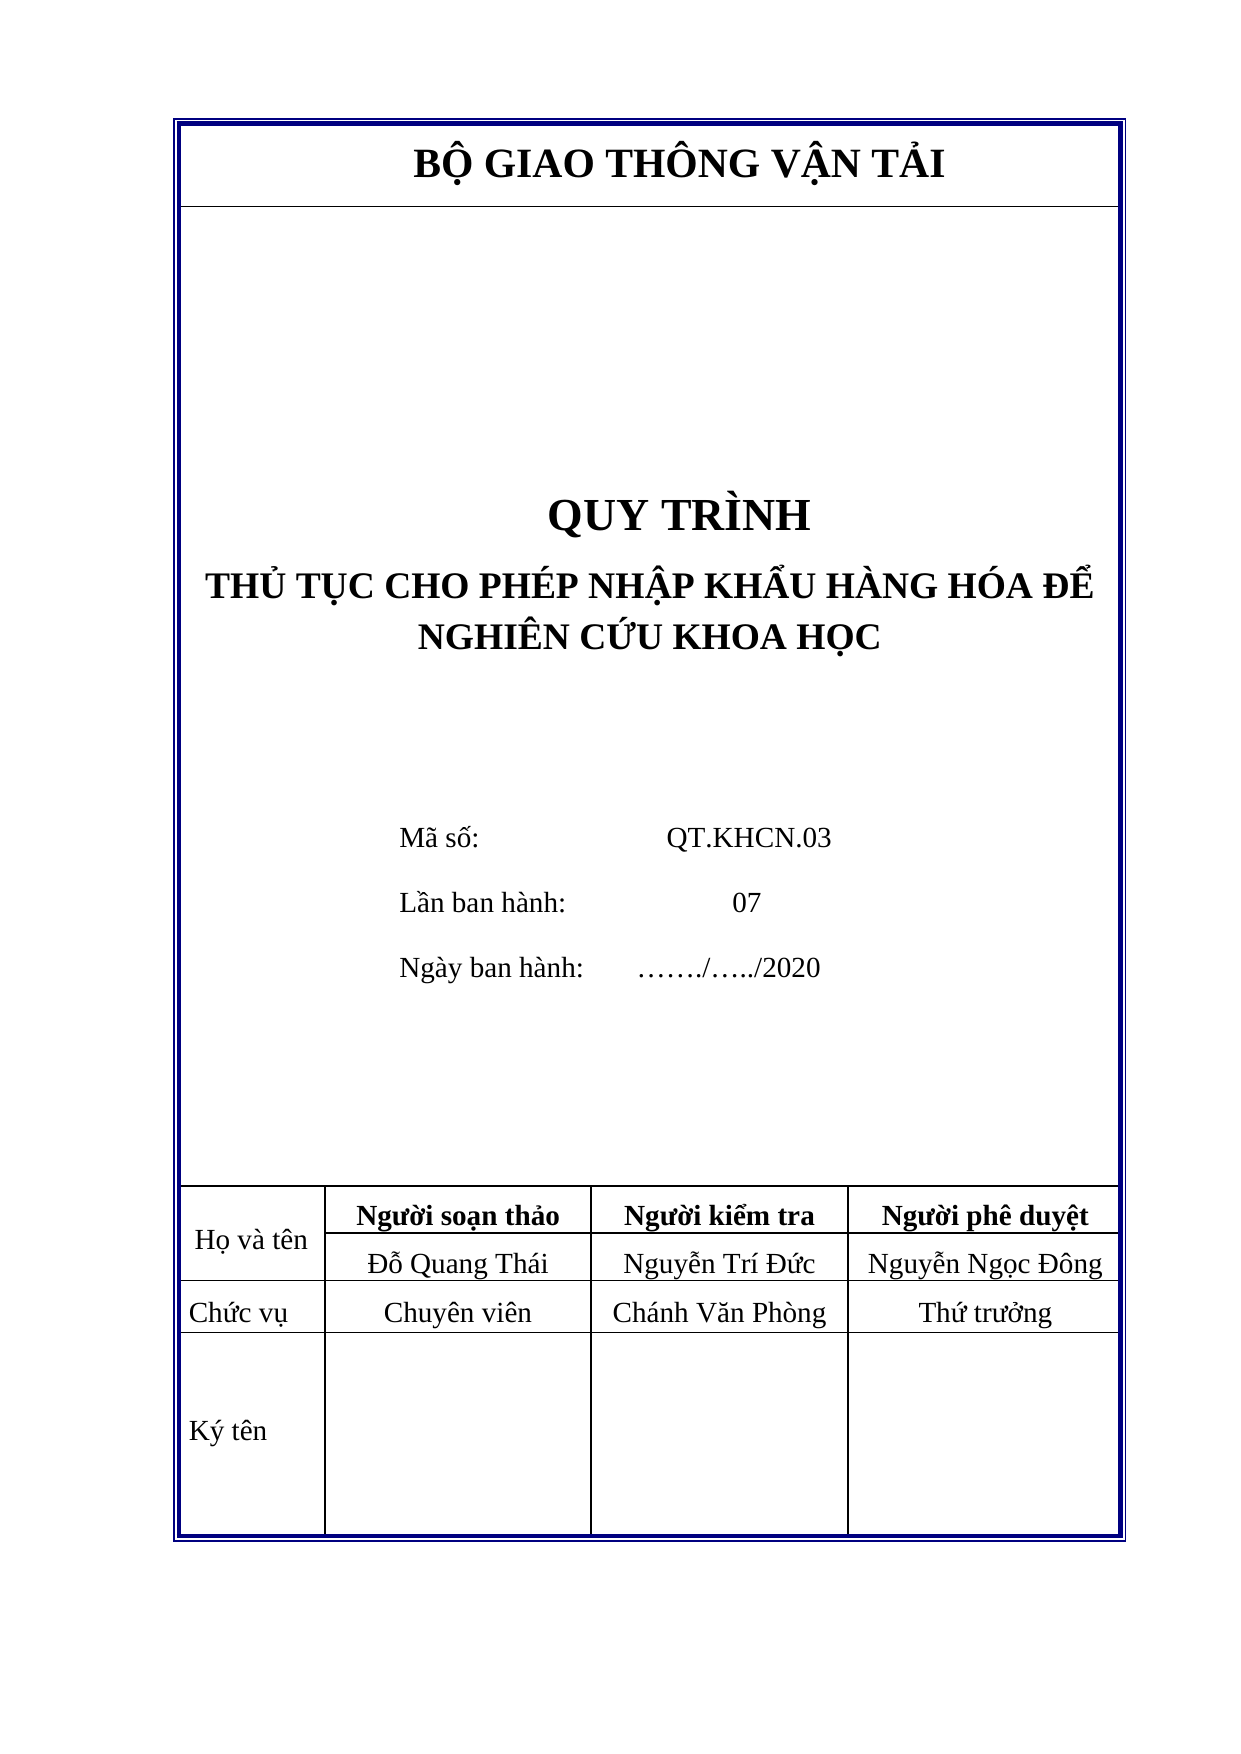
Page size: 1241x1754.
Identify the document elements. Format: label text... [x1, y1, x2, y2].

table_header BỘ GIAO THÔNG VẬN TẢI [181, 126, 1118, 206]
table_cell Người kiểm tra [592, 1187, 847, 1232]
table_cell Chức vụ [181, 1281, 324, 1332]
table_cell Đỗ Quang Thái [326, 1234, 590, 1280]
table_cell [326, 1333, 590, 1534]
table_cell Nguyễn Ngọc Đông [849, 1234, 1118, 1280]
table_cell QUY TRÌNH THỦ TỤC CHO PHÉP NHẬP KHẨU HÀNG HÓA ĐỂ NGHIÊN CỨU KHOA HỌC [181, 207, 1118, 1185]
table_cell Chánh Văn Phòng [592, 1281, 847, 1332]
table_cell Họ và tên [181, 1187, 324, 1280]
table_cell Ký tên [181, 1333, 324, 1534]
table_cell Thứ trưởng [849, 1281, 1118, 1332]
table_cell Người phê duyệt [849, 1187, 1118, 1232]
table_cell [592, 1333, 847, 1534]
table_cell Nguyễn Trí Đức [592, 1234, 847, 1280]
table_cell Chuyên viên [326, 1281, 590, 1332]
table_cell [849, 1333, 1118, 1534]
table_cell Người soạn thảo [326, 1187, 590, 1232]
